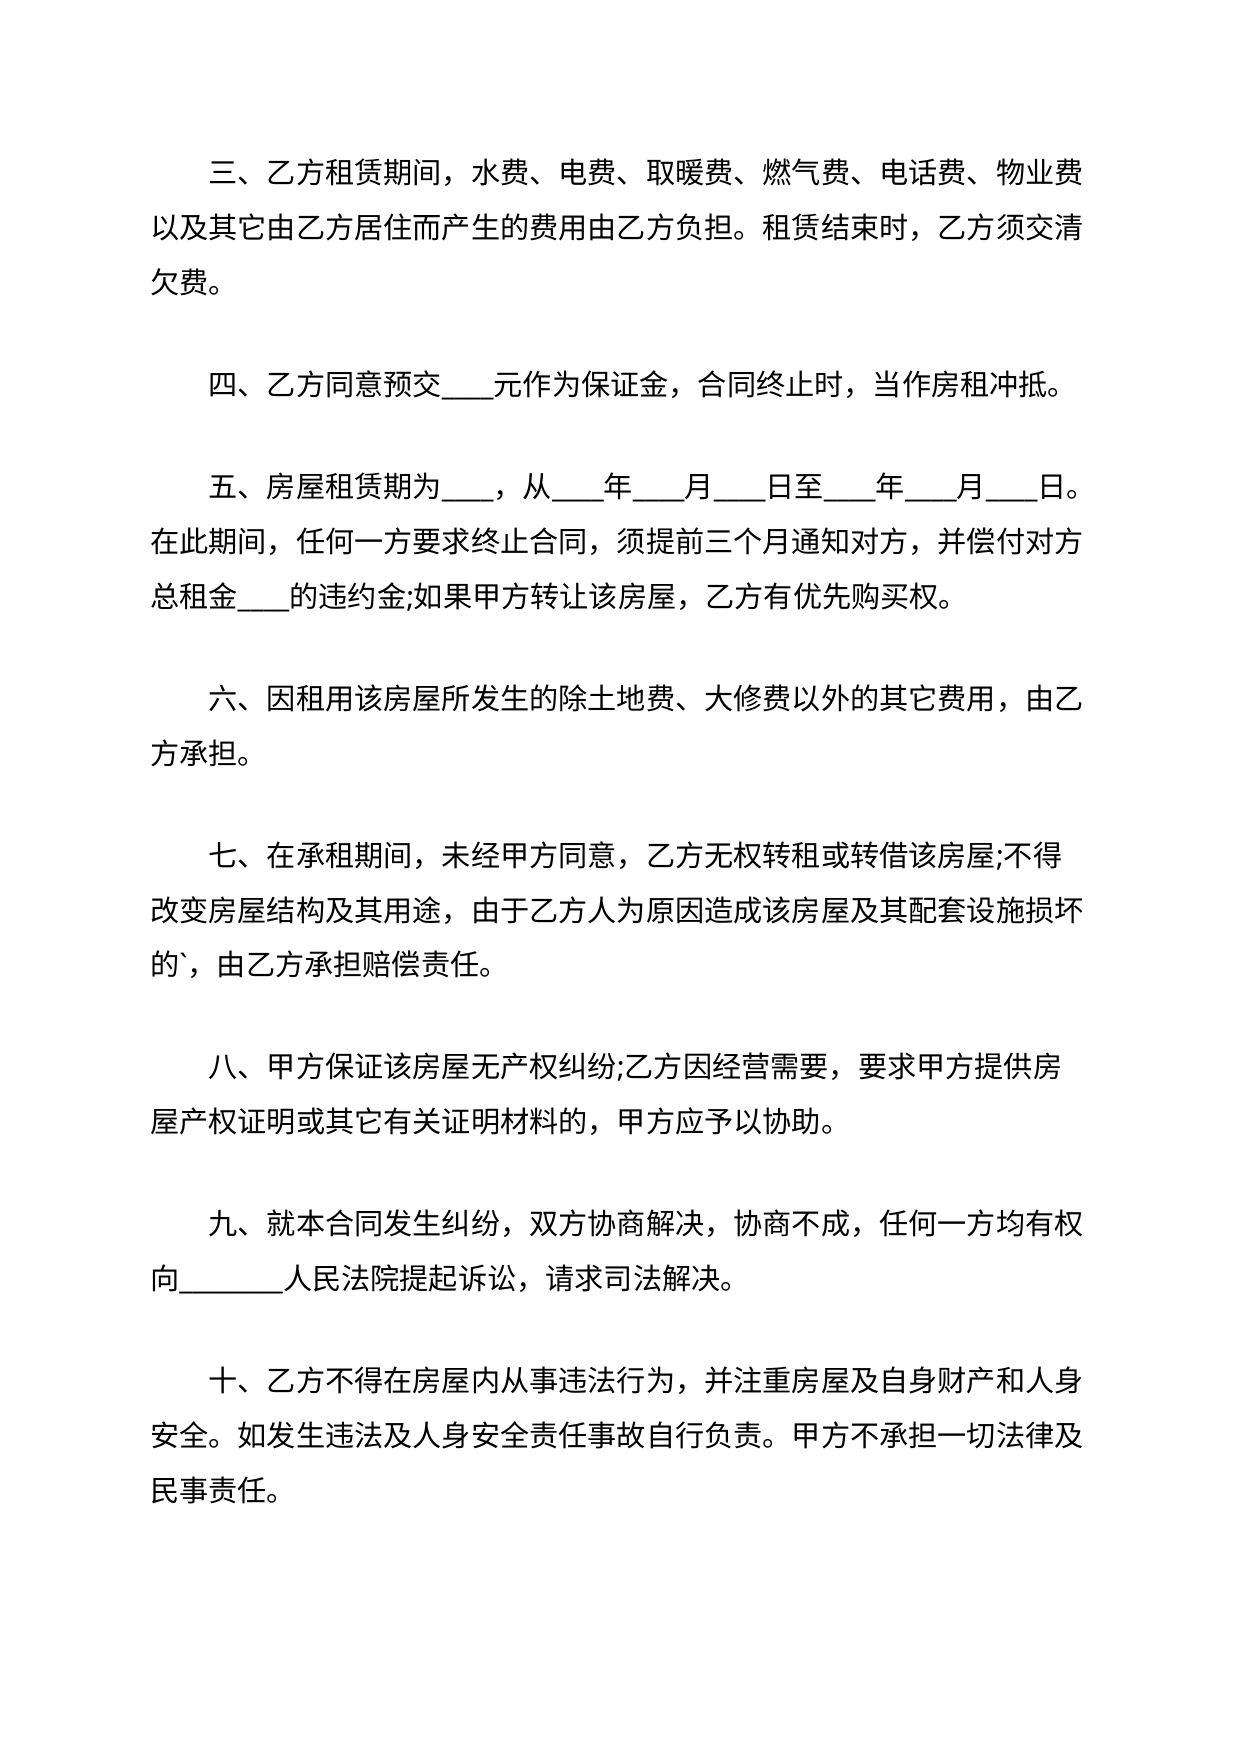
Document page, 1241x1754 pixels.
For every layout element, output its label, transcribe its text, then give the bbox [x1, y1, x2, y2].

text 十、乙方不得在房屋内从事违法行为，并注重房屋及自身财产和人身安全。如发生违法及人身安全责任事故自行负责。甲方不承担一切法律及民事责任。 [150, 1358, 1090, 1510]
text 九、就本合同发生纠纷，双方协商解决，协商不成，任何一方均有权向________人民法院提起诉讼，请求司法解决。 [150, 1201, 1090, 1298]
text 六、因租用该房屋所发生的除土地费、大修费以外的其它费用，由乙方承担。 [150, 675, 1090, 773]
text 四、乙方同意预交____元作为保证金，合同终止时，当作房租冲抵。 [150, 362, 1090, 404]
text 五、房屋租赁期为____，从____年____月____日至____年____月____日。在此期间，任何一方要求终止合同，须提前三个月通知对方，并偿付对方总租金____的违约金;如果甲方转让该房屋，乙方有优先购买权。 [150, 463, 1090, 616]
text 八、甲方保证该房屋无产权纠纷;乙方因经营需要，要求甲方提供房屋产权证明或其它有关证明材料的，甲方应予以协助。 [150, 1044, 1090, 1141]
text 七、在承租期间，未经甲方同意，乙方无权转租或转借该房屋;不得改变房屋结构及其用途，由于乙方人为原因造成该房屋及其配套设施损坏的`，由乙方承担赔偿责任。 [150, 832, 1090, 984]
text 三、乙方租赁期间，水费、电费、取暖费、燃气费、电话费、物业费以及其它由乙方居住而产生的费用由乙方负担。租赁结束时，乙方须交清欠费。 [150, 150, 1090, 302]
